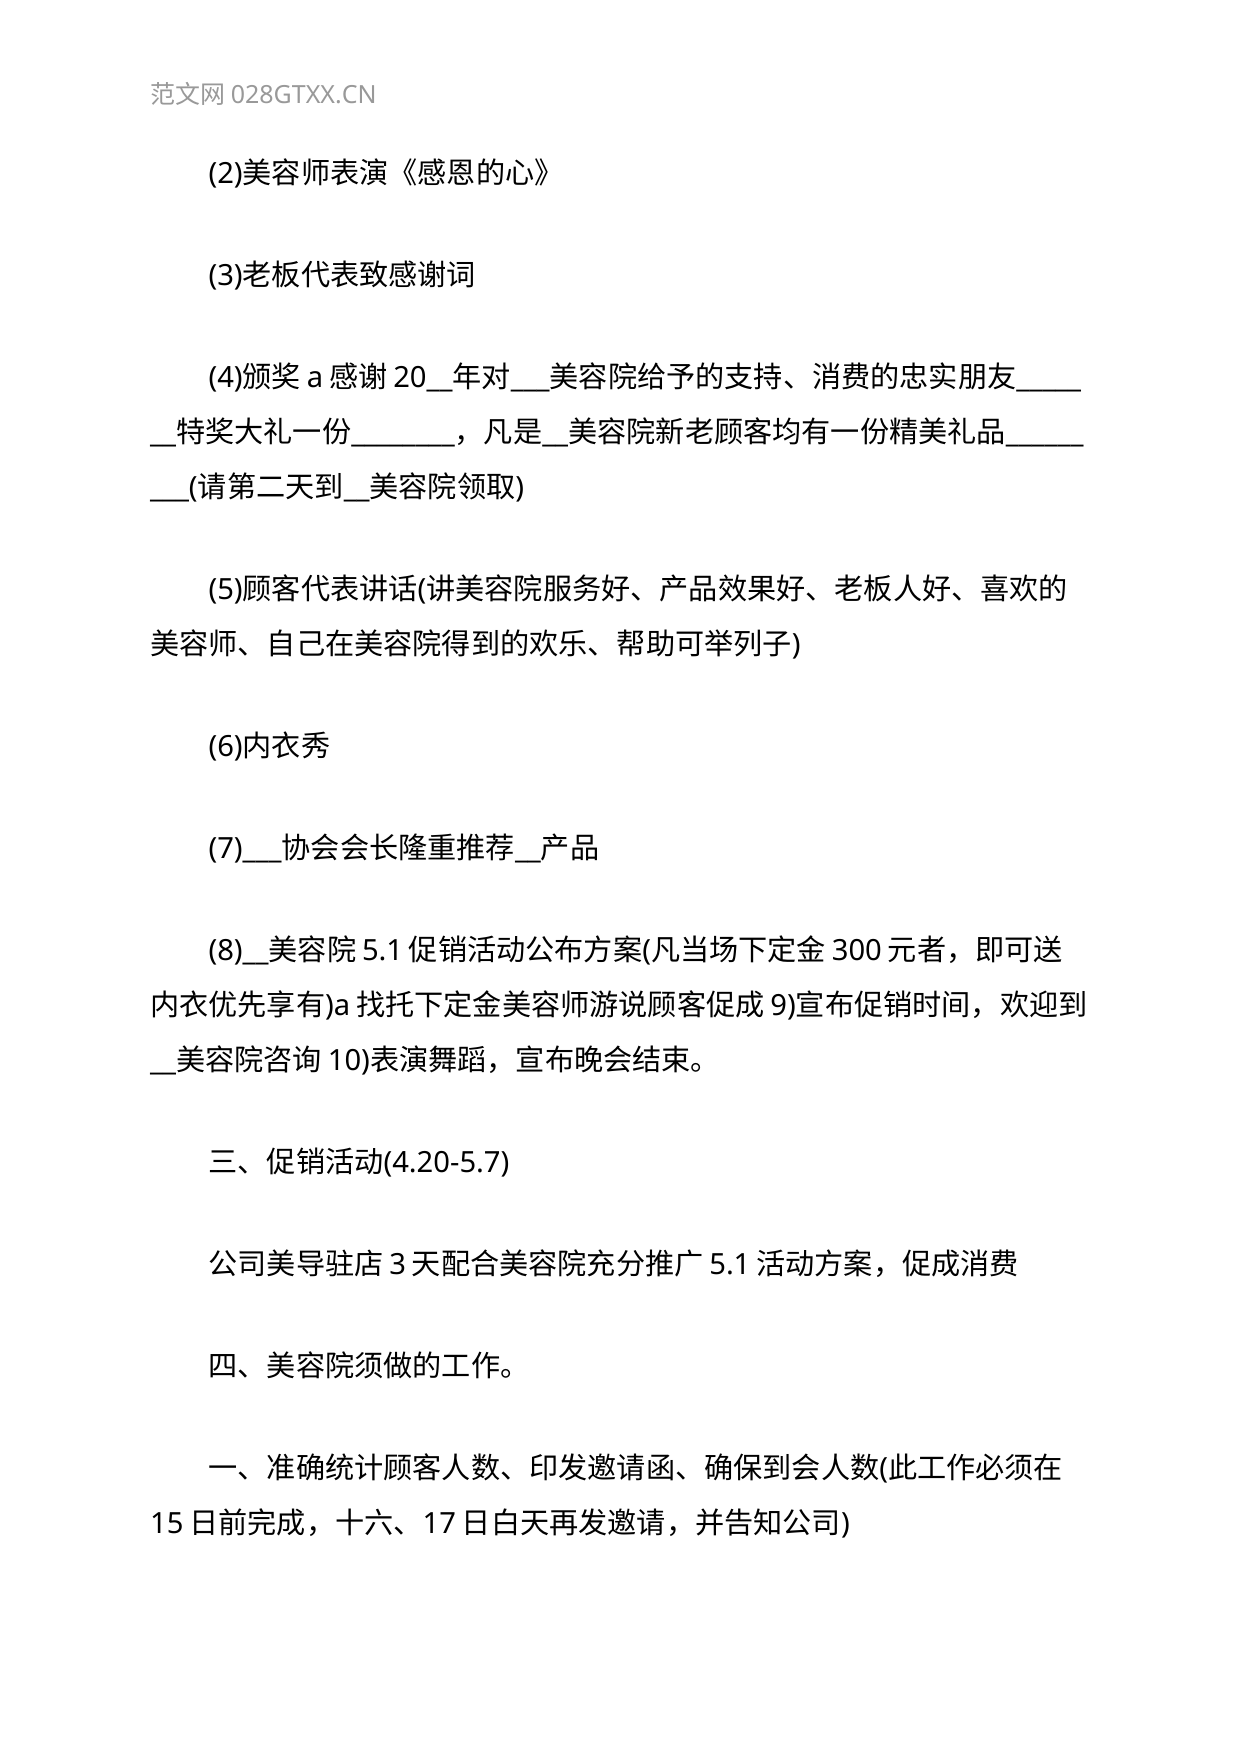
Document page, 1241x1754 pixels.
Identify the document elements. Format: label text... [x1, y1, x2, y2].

text 公司美导驻店3天配合美容院充分推广5.1活动方案，促成消费 [150, 1241, 1090, 1283]
text (8)__美容院5.1促销活动公布方案(凡当场下定金300元者，即可送内衣优先享有)a找托下定金美容师游说顾客促成9)宣布促销时间，欢迎到__美容院咨询10)表演舞蹈，宣布晚会结束。 [150, 927, 1090, 1079]
text (4)颁奖a感谢20__年对___美容院给予的支持、消费的忠实朋友_______特奖大礼一份________，凡是__美容院新老顾客均有一份精美礼品_________(请第二天到__美容院领取) [150, 354, 1090, 506]
text 三、促销活动(4.20-5.7) [150, 1139, 1090, 1181]
text 一、准确统计顾客人数、印发邀请函、确保到会人数(此工作必须在15日前完成，十六、17日白天再发邀请，并告知公司) [150, 1444, 1090, 1542]
text (2)美容师表演《感恩的心》 [150, 150, 1090, 192]
text 四、美容院须做的工作。 [150, 1343, 1090, 1385]
text (3)老板代表致感谢词 [150, 252, 1090, 294]
text (6)内衣秀 [150, 723, 1090, 765]
text (7)___协会会长隆重推荐__产品 [150, 825, 1090, 867]
text (5)顾客代表讲话(讲美容院服务好、产品效果好、老板人好、喜欢的美容师、自己在美容院得到的欢乐、帮助可举列子) [150, 566, 1090, 663]
